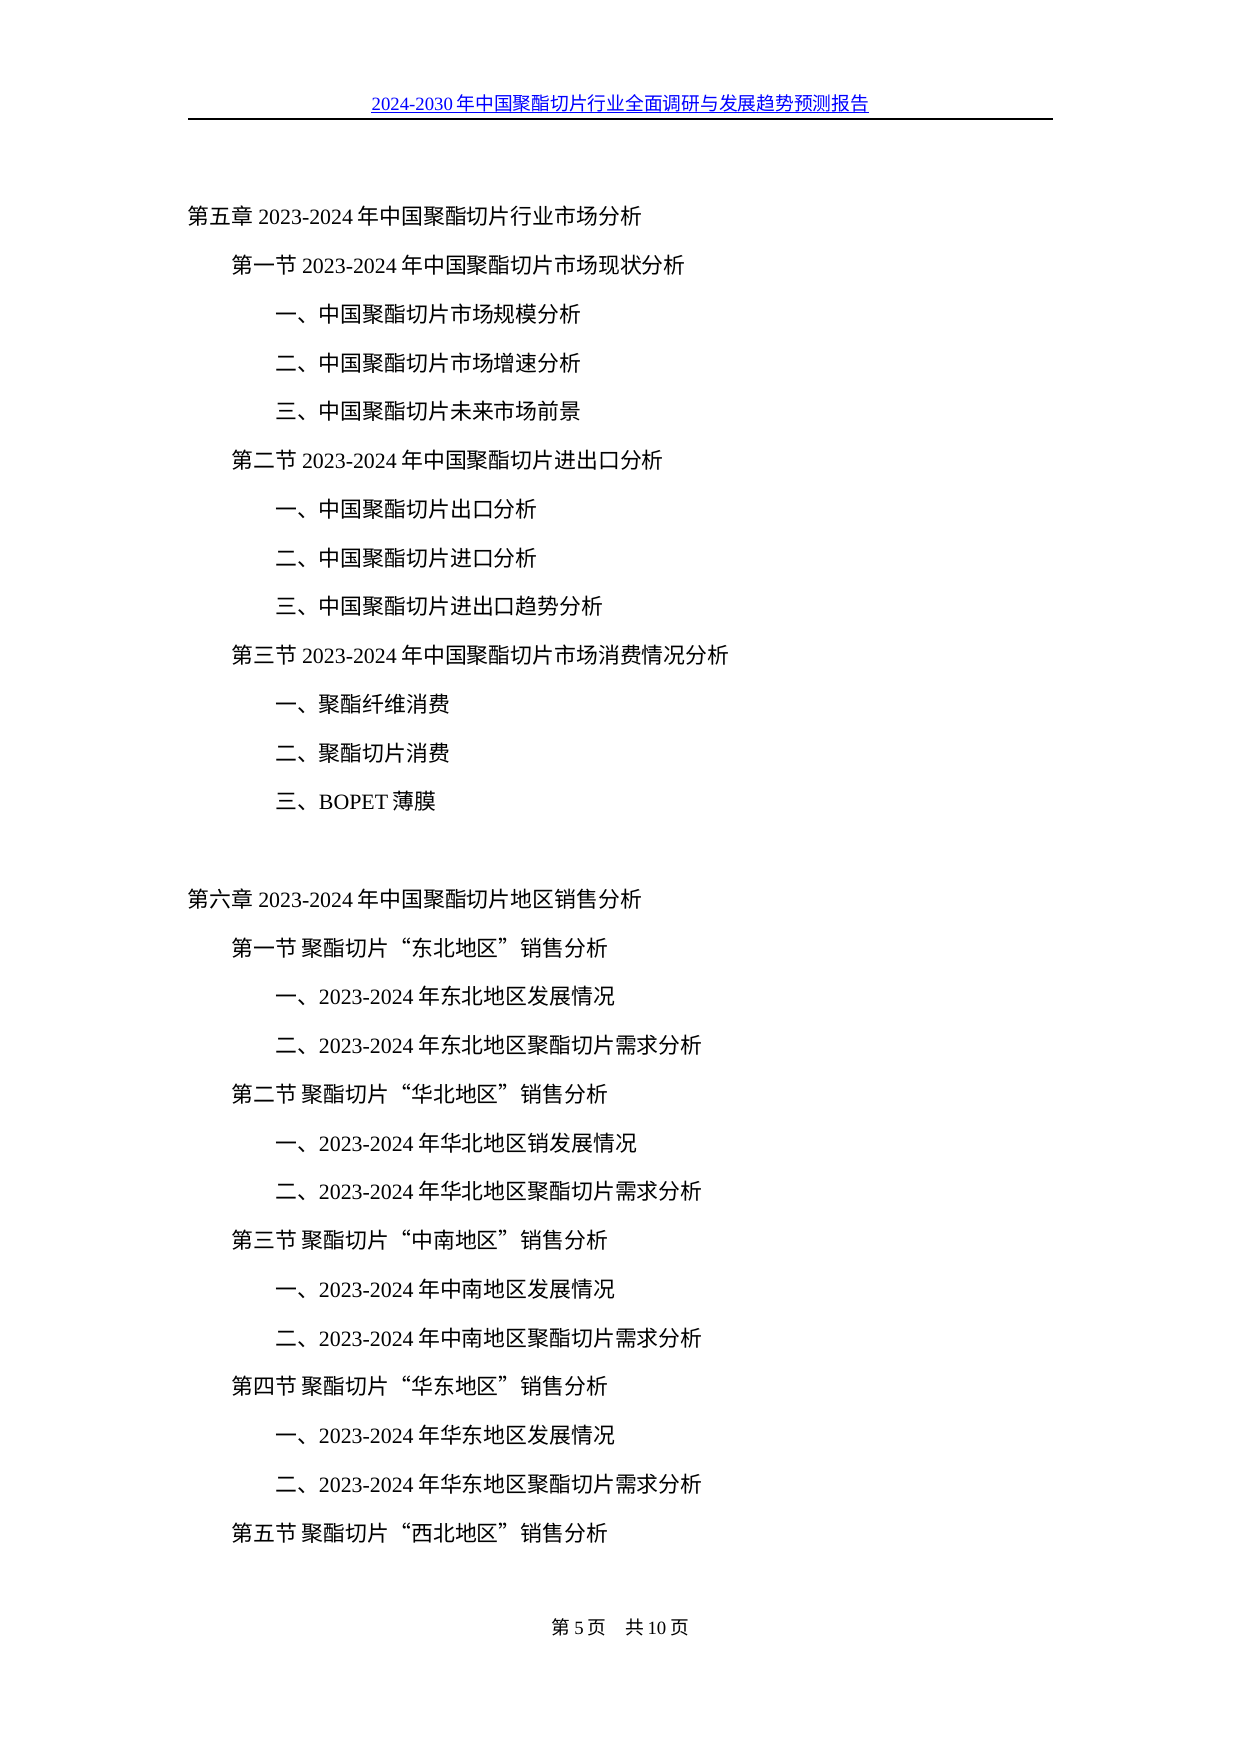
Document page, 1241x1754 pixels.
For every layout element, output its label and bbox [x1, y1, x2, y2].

text [187, 150, 1053, 1548]
